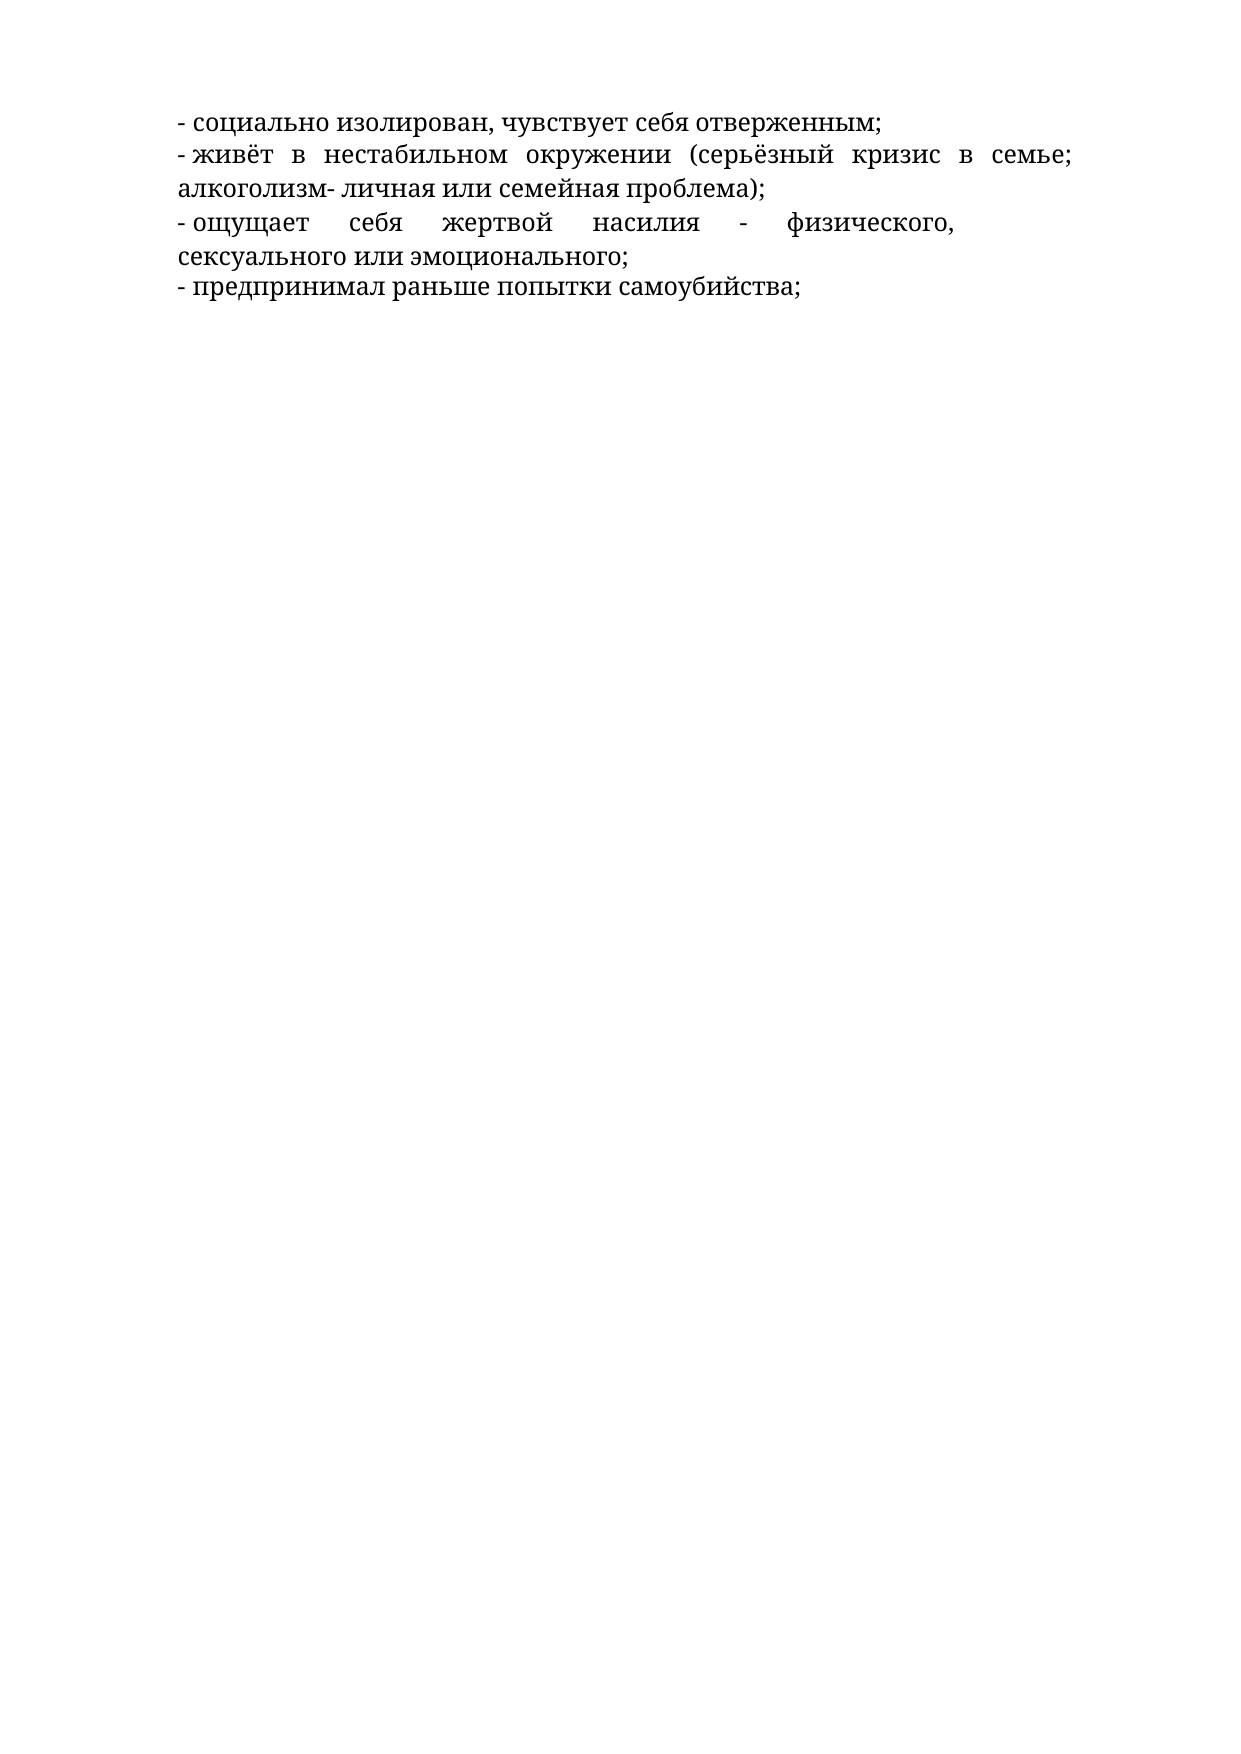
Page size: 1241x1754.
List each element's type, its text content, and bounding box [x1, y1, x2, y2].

list предпринимал раньше попытки самоубийства; [177, 273, 1152, 301]
list социально изолирован, чувствует себя отверженным; [177, 108, 1152, 137]
list живёт в нестабильном окружении (серьёзный кризис в семье; алкоголизм- личная или семейная проблема); [177, 137, 1072, 205]
list ощущает себя жертвой насилия - физического, сексуального или эмоционального; [177, 205, 954, 273]
